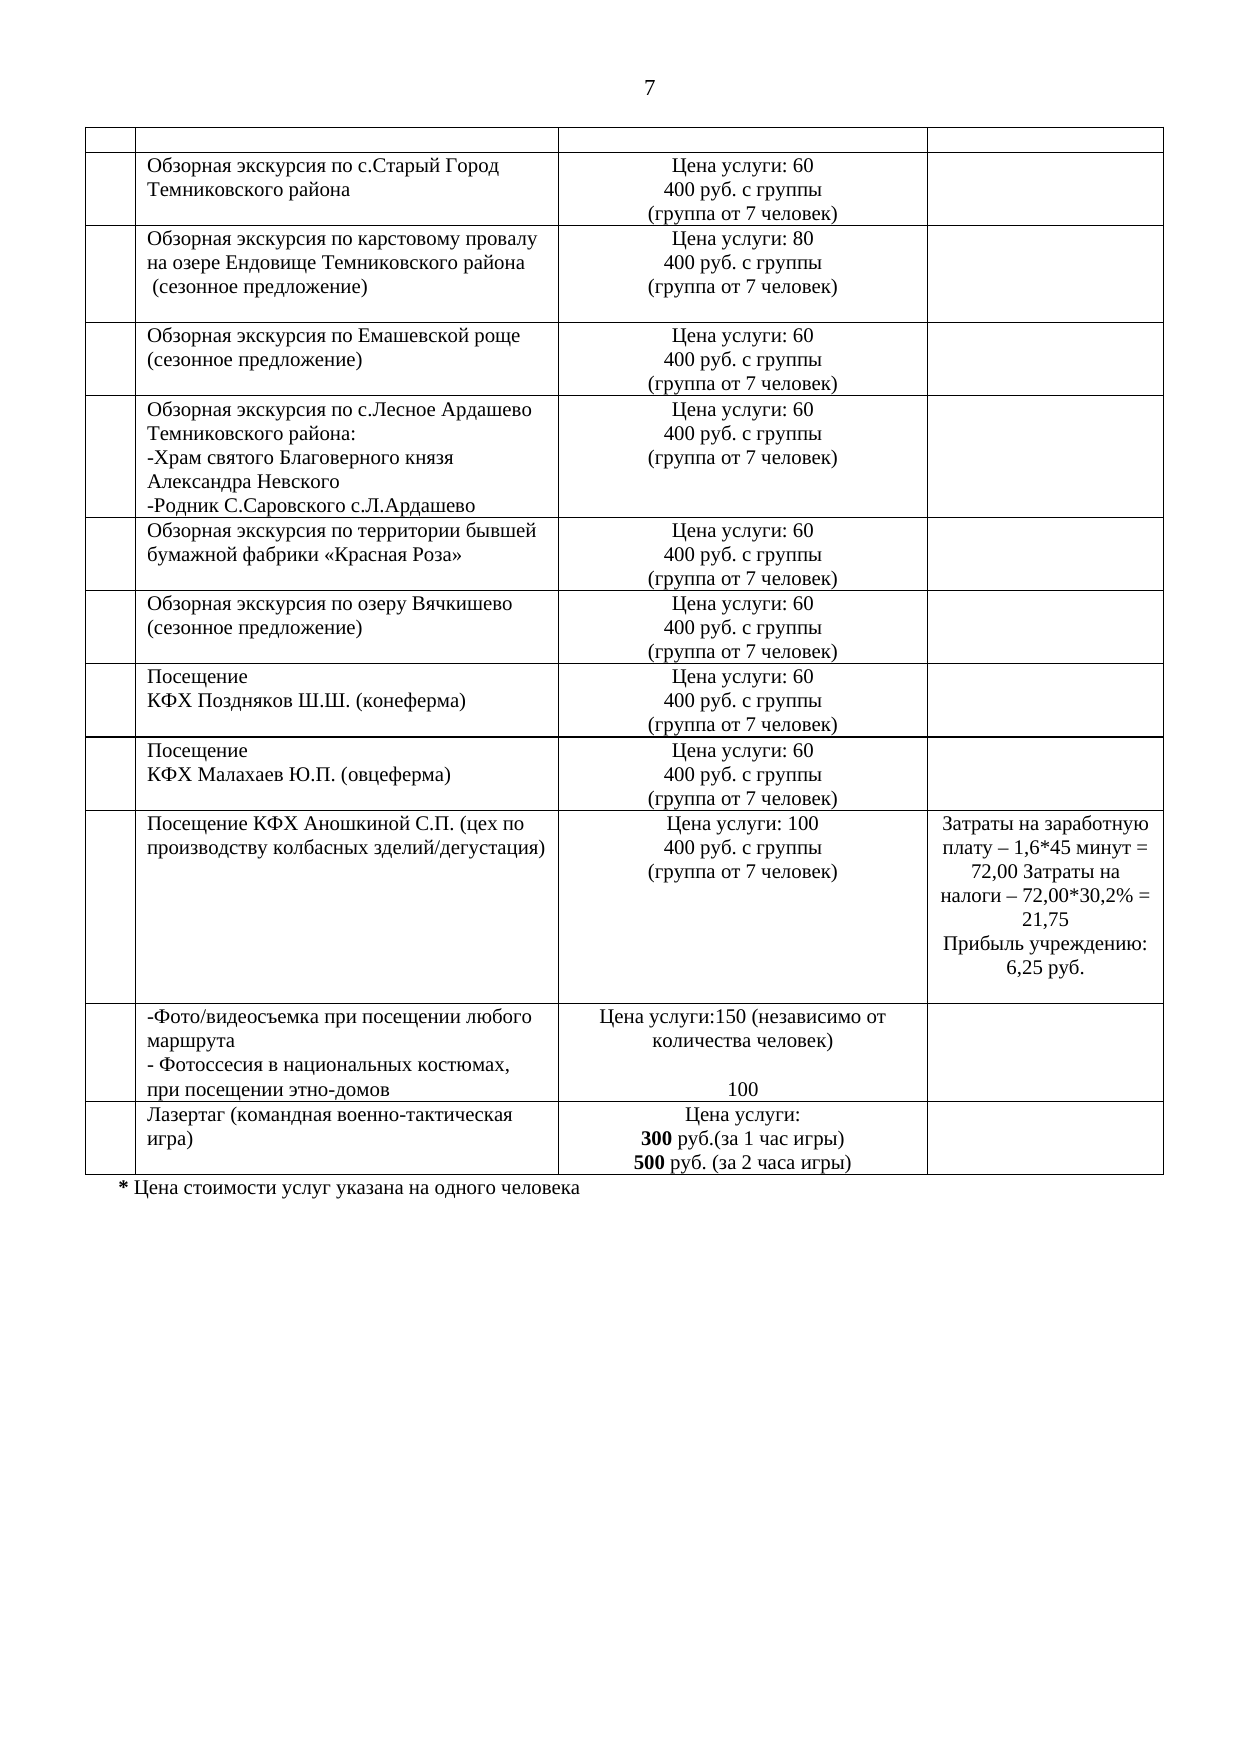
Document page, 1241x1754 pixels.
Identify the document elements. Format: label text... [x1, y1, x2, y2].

table_cell [928, 226, 1163, 322]
table_cell Цена услуги: 300 руб.(за 1 час игры) 500 руб. (за 2 часа игры) [559, 1102, 927, 1174]
table_cell [928, 128, 1163, 152]
table_cell [86, 1004, 135, 1101]
table_cell [928, 396, 1163, 517]
table_cell Лазертаг (командная военно-тактическая игра) [136, 1102, 558, 1174]
table_cell [928, 1004, 1163, 1101]
table_cell [86, 738, 135, 810]
table_cell Посещение КФХ Поздняков Ш.Ш. (конеферма) [136, 664, 558, 736]
table_cell Цена услуги:150 (независимо от количества человек) 100 [559, 1004, 927, 1101]
table_cell [928, 518, 1163, 590]
table_cell Цена услуги: 60 400 руб. с группы (группа от 7 человек) [559, 518, 927, 590]
table_cell Обзорная экскурсия по с.Лесное Ардашево Темниковского района: -Храм святого Благоверного князя Александра Невского -Родник С.Саровского с.Л.Ардашево [136, 396, 558, 517]
table_cell Цена услуги: 60 400 руб. с группы (группа от 7 человек) [559, 396, 927, 517]
table_cell Обзорная экскурсия по с.Старый Город Темниковского района [136, 153, 558, 225]
text * Цена стоимости услуг указана на одного человека [118, 1175, 1181, 1199]
table_cell [86, 396, 135, 517]
table_cell Цена услуги: 80 400 руб. с группы (группа от 7 человек) [559, 226, 927, 322]
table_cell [136, 128, 558, 152]
table_cell Цена услуги: 60 400 руб. с группы (группа от 7 человек) [559, 323, 927, 395]
table_cell Цена услуги: 60 400 руб. с группы (группа от 7 человек) [559, 738, 927, 810]
table_cell [928, 591, 1163, 663]
table_cell [86, 664, 135, 736]
table_cell [928, 1102, 1163, 1174]
table_cell [928, 153, 1163, 225]
table_cell [928, 738, 1163, 810]
table_cell Посещение КФХ Малахаев Ю.П. (овцеферма) [136, 738, 558, 810]
table_cell Цена услуги: 60 400 руб. с группы (группа от 7 человек) [559, 664, 927, 736]
table_cell Обзорная экскурсия по озеру Вячкишево (сезонное предложение) [136, 591, 558, 663]
table_cell [86, 811, 135, 1003]
table_cell [928, 323, 1163, 395]
table_cell [86, 323, 135, 395]
table_cell [86, 1102, 135, 1174]
table_cell Посещение КФХ Аношкиной С.П. (цех по производству колбасных зделий/дегустация) [136, 811, 558, 1003]
table_cell [928, 664, 1163, 736]
table_cell [86, 591, 135, 663]
table_cell [86, 153, 135, 225]
table_cell Обзорная экскурсия по Емашевской роще (сезонное предложение) [136, 323, 558, 395]
table_cell Цена услуги: 60 400 руб. с группы (группа от 7 человек) [559, 591, 927, 663]
table_cell Обзорная экскурсия по карстовому провалу на озере Ендовище Темниковского района (сезонное предложение) [136, 226, 558, 322]
table_cell Цена услуги: 100 400 руб. с группы (группа от 7 человек) [559, 811, 927, 1003]
table_cell [86, 226, 135, 322]
table_cell Обзорная экскурсия по территории бывшей бумажной фабрики «Красная Роза» [136, 518, 558, 590]
table_cell Затраты на заработную плату – 1,6*45 минут = 72,00 Затраты на налоги – 72,00*30,2% = 21,75 Прибыль учреждению: 6,25 руб. [928, 811, 1163, 1003]
table_cell [86, 518, 135, 590]
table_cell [559, 128, 927, 152]
table_cell [86, 128, 135, 152]
table_cell -Фото/видеосъемка при посещении любого маршрута - Фотоссесия в национальных костюмах, при посещении этно-домов [136, 1004, 558, 1101]
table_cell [559, 153, 927, 225]
